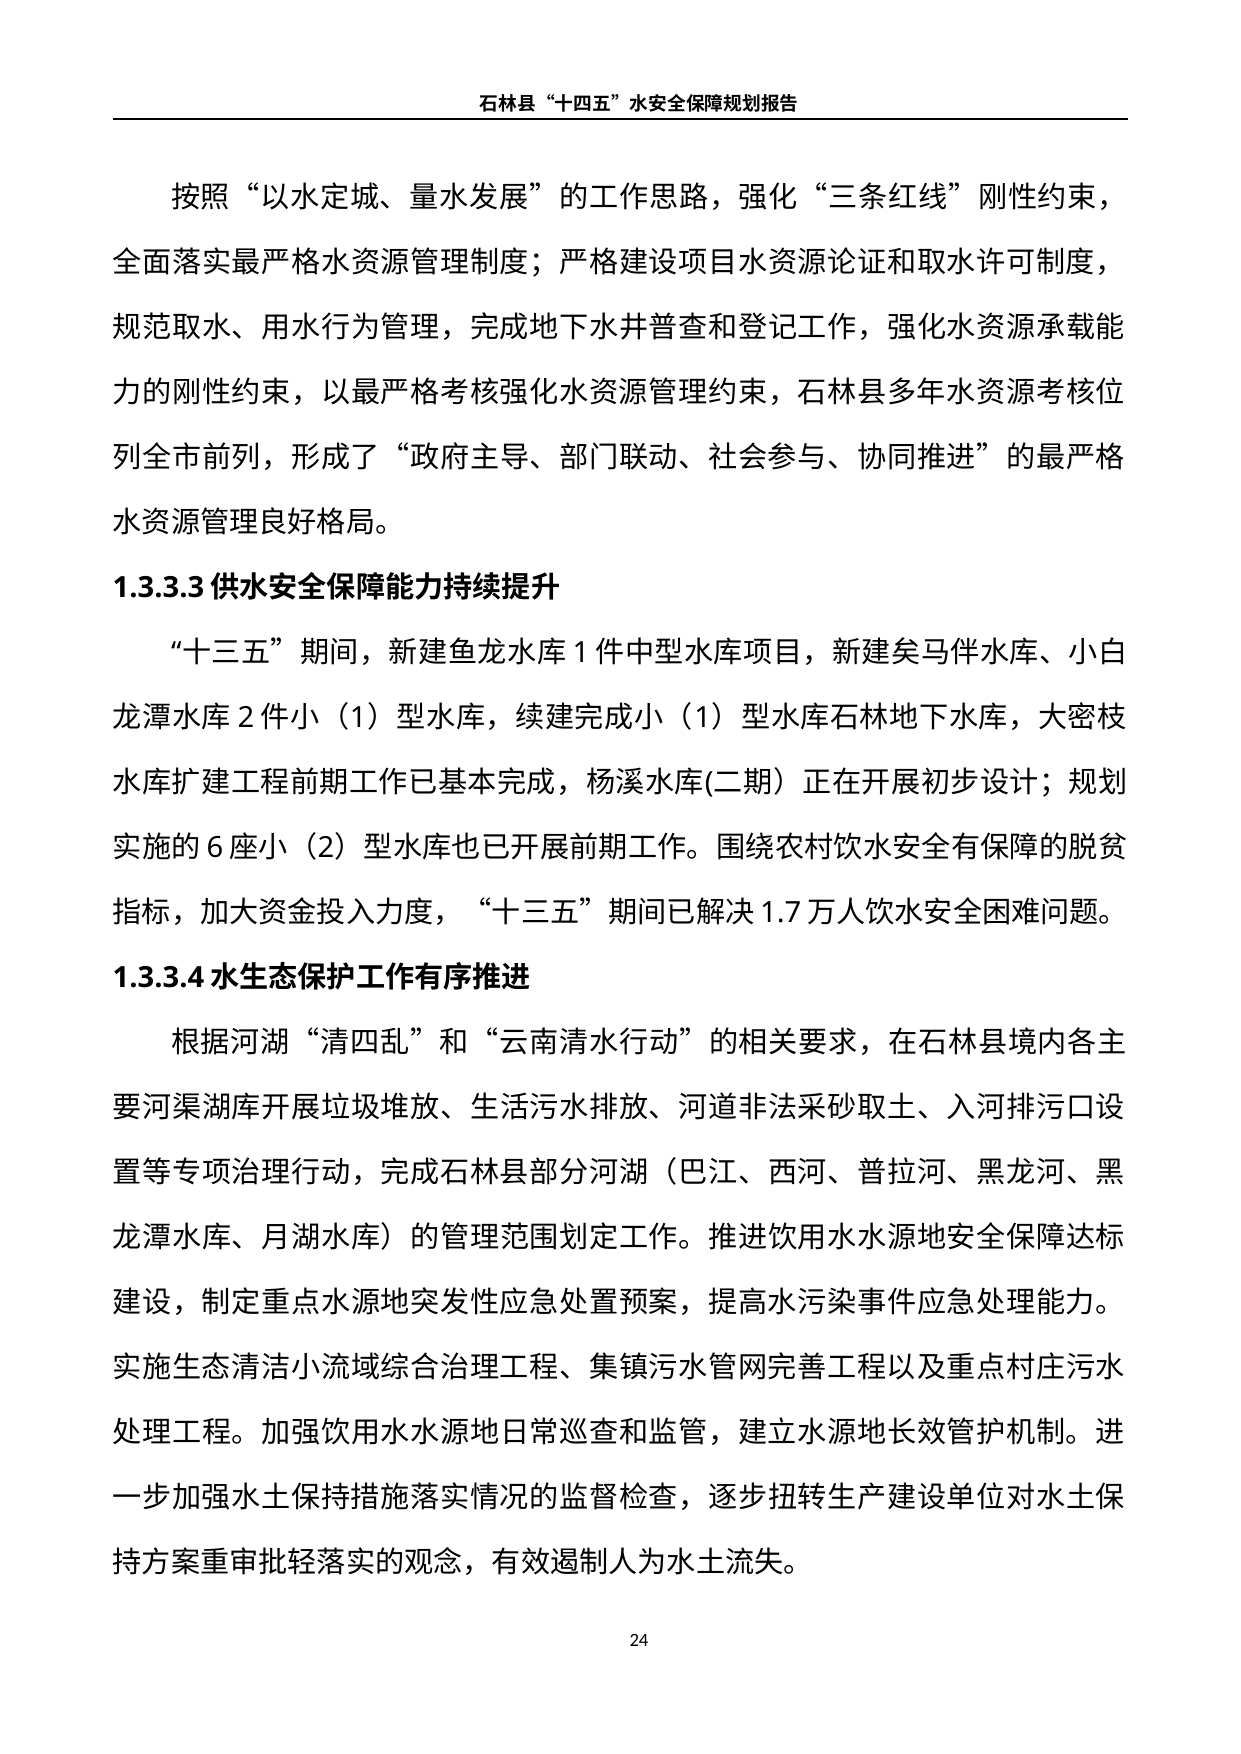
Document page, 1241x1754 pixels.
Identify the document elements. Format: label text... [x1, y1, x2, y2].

text 按照“以水定城、量水发展”的工作思路，强化“三条红线”刚性约束，全面落实最严格水资源管理制度；严格建设项目水资源论证和取水许可制度，规范取水、用水行为管理，完成地下水井普查和登记工作，强化水资源承载能力的刚性约束，以最严格考核强化水资源管理约束，石林县多年水资源考核位列全市前列，形成了“政府主导、部门联动、社会参与、协同推进”的最严格水资源管理良好格局。 [112, 162, 1128, 552]
text 根据河湖“清四乱”和“云南清水行动”的相关要求，在石林县境内各主要河渠湖库开展垃圾堆放、生活污水排放、河道非法采砂取土、入河排污口设置等专项治理行动，完成石林县部分河湖（巴江、西河、普拉河、黑龙河、黑龙潭水库、月湖水库）的管理范围划定工作。推进饮用水水源地安全保障达标建设，制定重点水源地突发性应急处置预案，提高水污染事件应急处理能力。实施生态清洁小流域综合治理工程、集镇污水管网完善工程以及重点村庄污水处理工程。加强饮用水水源地日常巡查和监管，建立水源地长效管护机制。进一步加强水土保持措施落实情况的监督检查，逐步扭转生产建设单位对水土保持方案重审批轻落实的观念，有效遏制人为水土流失。 [112, 1007, 1128, 1592]
text “十三五”期间，新建鱼龙水库1件中型水库项目，新建矣马伴水库、小白龙潭水库2件小（1）型水库，续建完成小（1）型水库石林地下水库，大密枝水库扩建工程前期工作已基本完成，杨溪水库(二期）正在开展初步设计；规划实施的6座小（2）型水库也已开展前期工作。围绕农村饮水安全有保障的脱贫指标，加大资金投入力度，“十三五”期间已解决1.7万人饮水安全困难问题。 [112, 617, 1128, 942]
text 1.3.3.3供水安全保障能力持续提升 [112, 552, 1128, 617]
text 1.3.3.4水生态保护工作有序推进 [112, 942, 1128, 1007]
